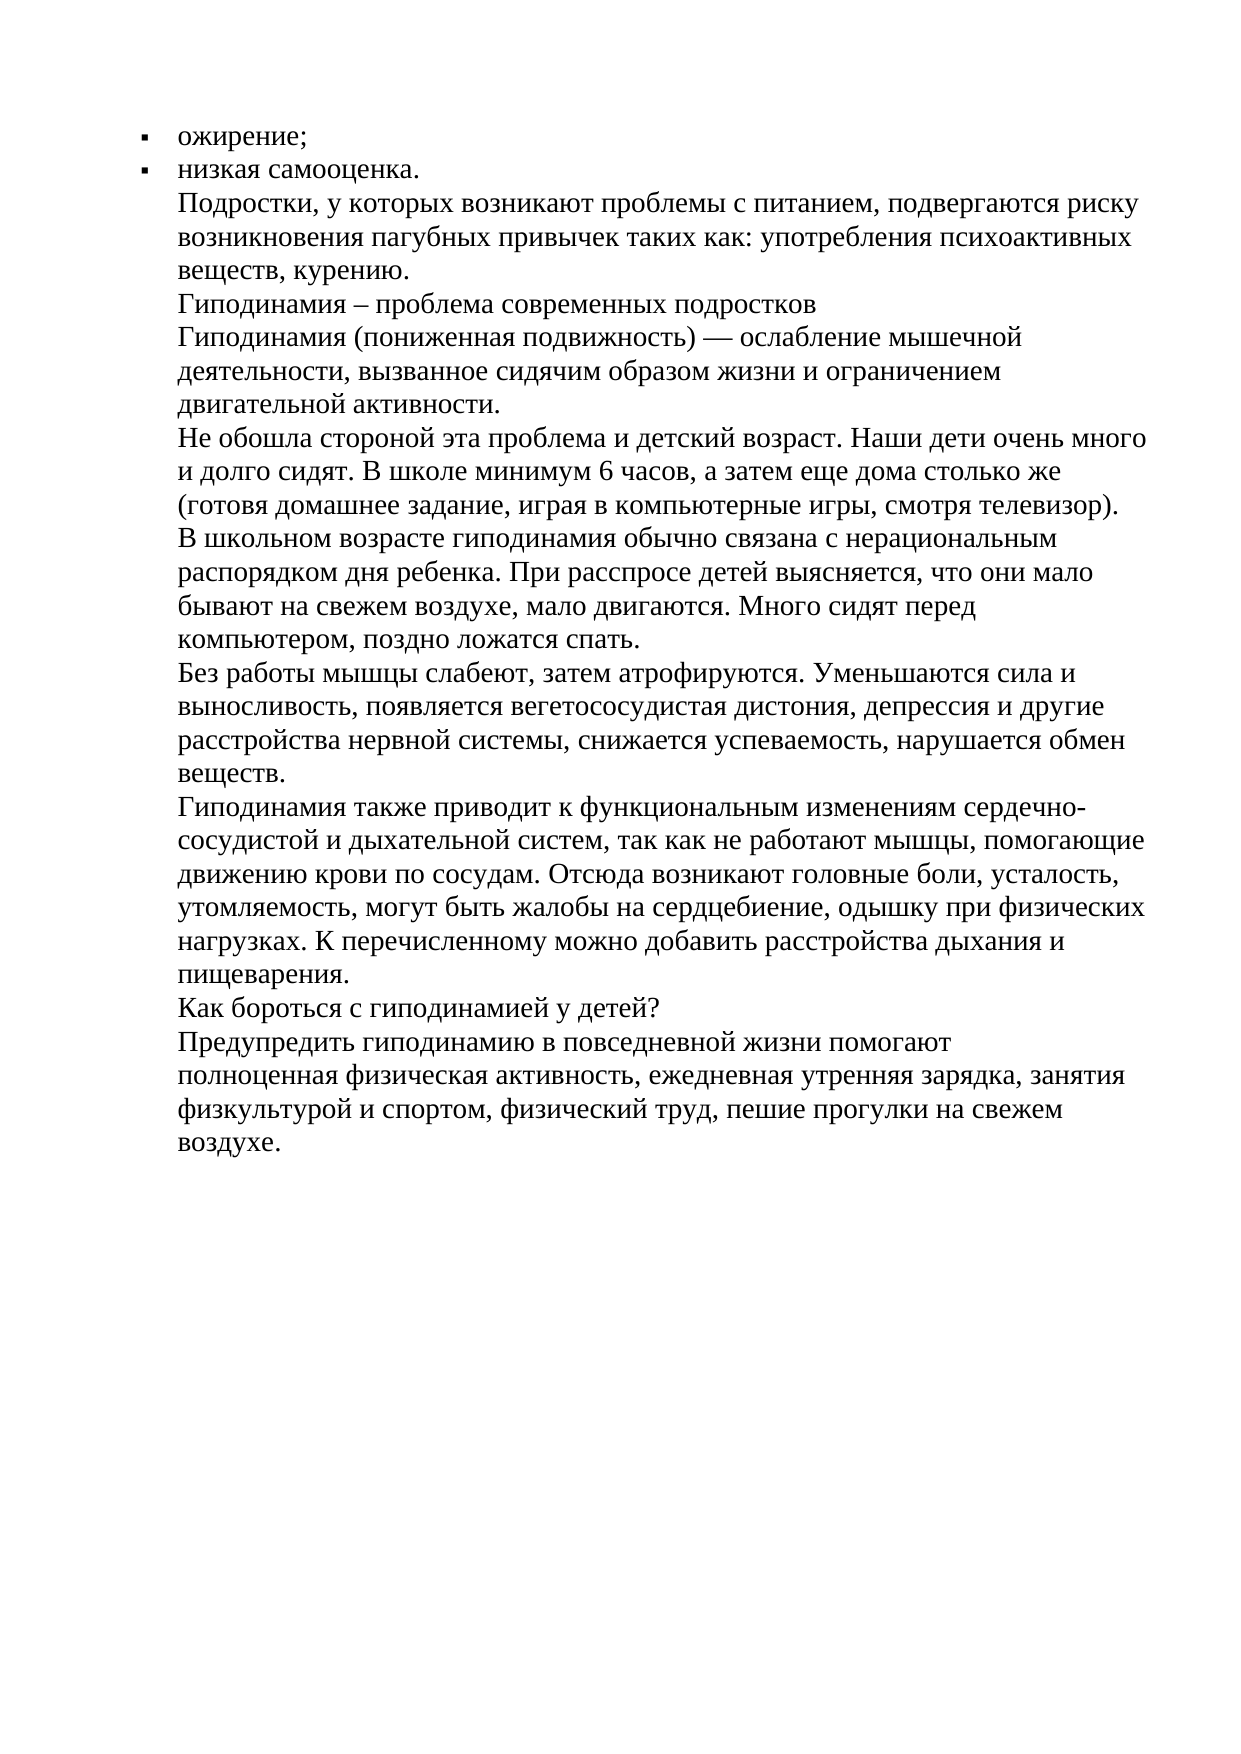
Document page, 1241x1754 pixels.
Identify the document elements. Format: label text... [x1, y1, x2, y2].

text полноценная физическая активность, ежедневная утренняя зарядка, занятия физкультурой и спортом, физический труд, пешие прогулки на свежем воздухе. [177, 1057, 1152, 1158]
text распорядком дня ребенка. При расспросе детей выясняется, что они мало бывают на свежем воздухе, мало двигаются. Много сидят перед компьютером, поздно ложатся спать. [177, 554, 1152, 655]
list ожирение; [140, 118, 1152, 152]
text Гиподинамия (пониженная подвижность) — ослабление мышечной деятельности, вызванное сидячим образом жизни и ограничением двигательной активности. [177, 319, 1152, 420]
text Как бороться с гиподинамией у детей? [177, 990, 1152, 1024]
text В школьном возрасте гиподинамия обычно связана с нерациональным [177, 521, 1152, 554]
text Предупредить гиподинамию в повседневной жизни помогают [177, 1024, 1152, 1057]
text Без работы мышцы слабеют, затем атрофируются. Уменьшаются сила и выносливость, появляется вегетососудистая дистония, депрессия и другие расстройства нервной системы, снижается успеваемость, нарушается обмен веществ. [177, 655, 1152, 789]
text Подростки, у которых возникают проблемы с питанием, подвергаются риску возникновения пагубных привычек таких как: употребления психоактивных веществ, курению. [177, 185, 1152, 286]
text Гиподинамия также приводит к функциональным изменениям сердечно-сосудистой и дыхательной систем, так как не работают мышцы, помогающие движению крови по сосудам. Отсюда возникают головные боли, усталость, утомляемость, могут быть жалобы на сердцебиение, одышку при физических нагрузках. К перечисленному можно добавить расстройства дыхания и пищеварения. [177, 789, 1152, 990]
list низкая самооценка. [140, 152, 1152, 185]
text Гиподинамия – проблема современных подростков [177, 286, 1152, 319]
text Не обошла стороной эта проблема и детский возраст. Наши дети очень много и долго сидят. В школе минимум 6 часов, а затем еще дома столько же (готовя домашнее задание, играя в компьютерные игры, смотря телевизор). [177, 420, 1152, 521]
